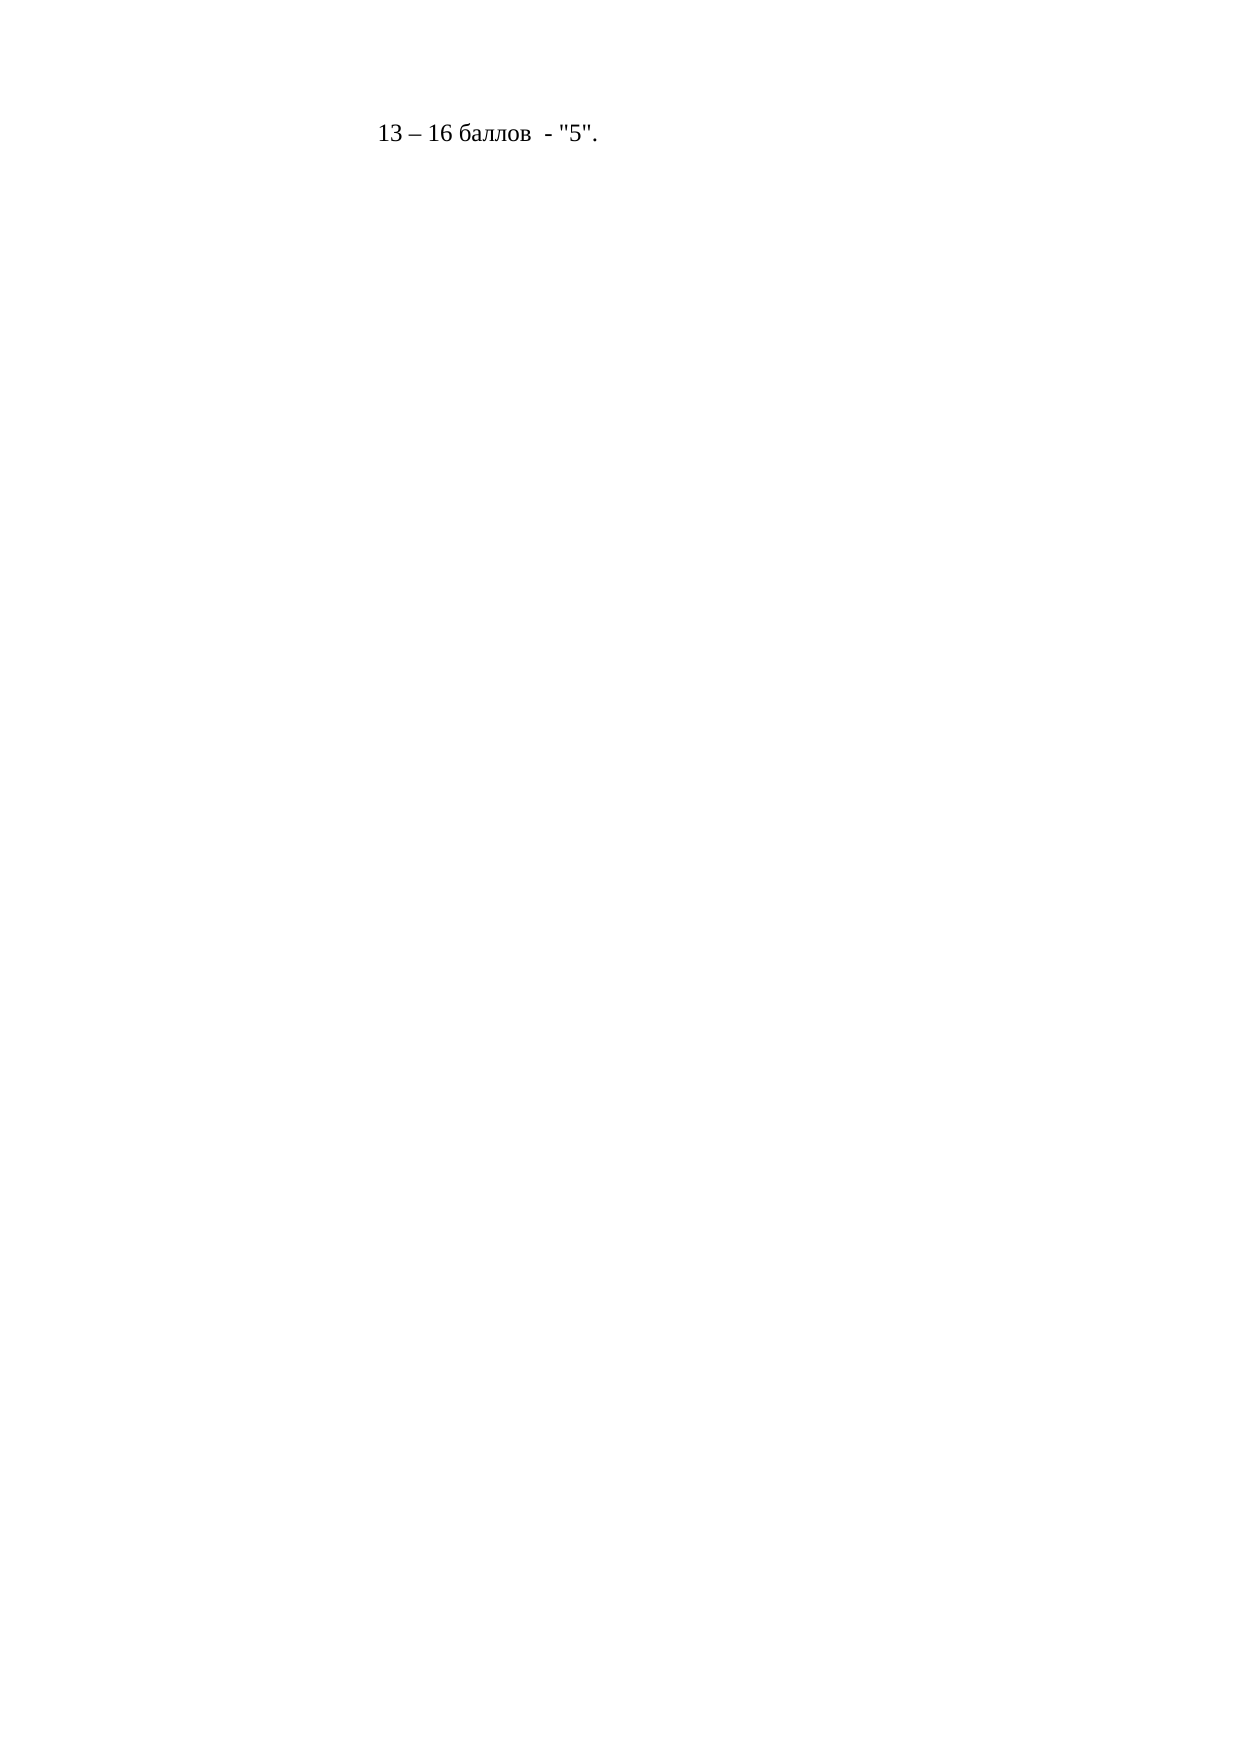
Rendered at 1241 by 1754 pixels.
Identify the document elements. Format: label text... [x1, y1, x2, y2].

text 13 – 16 баллов - "5". [177, 118, 1152, 147]
